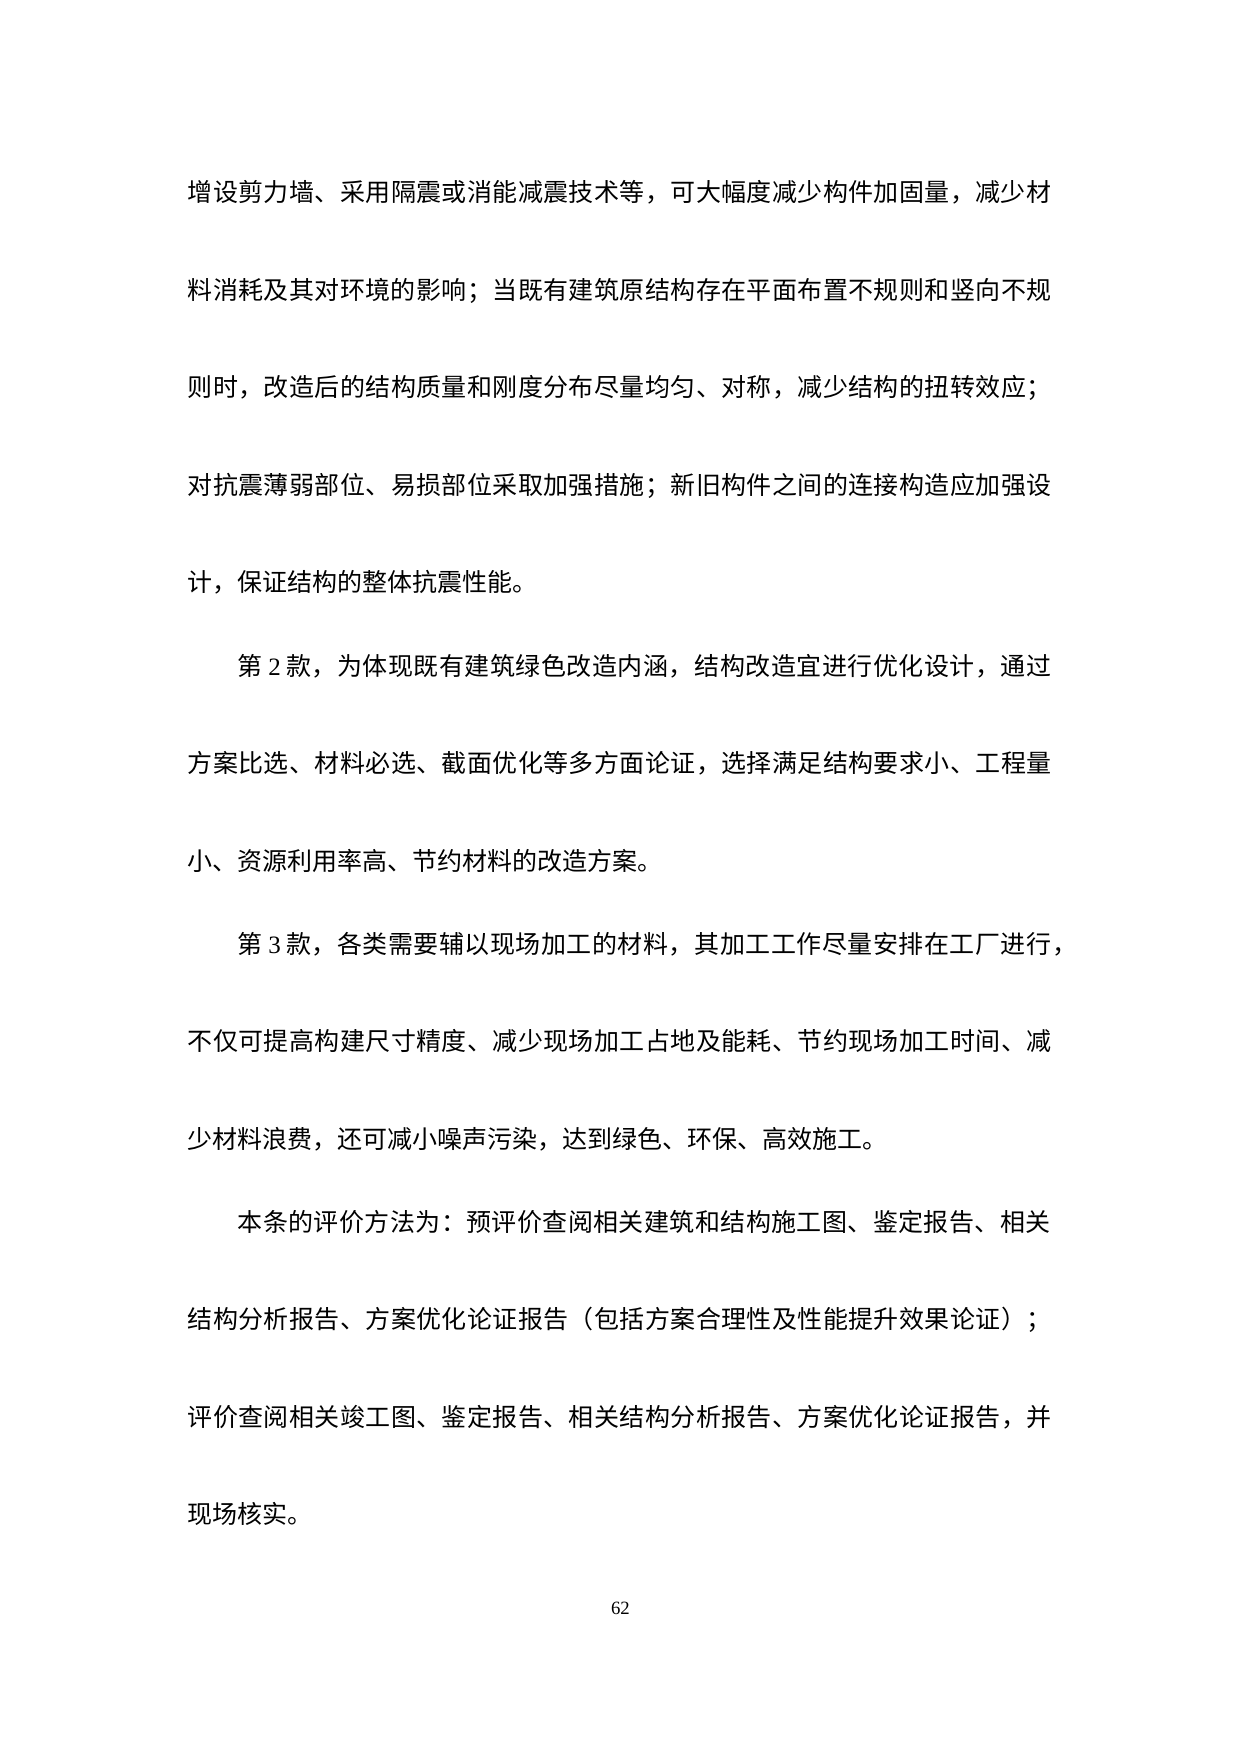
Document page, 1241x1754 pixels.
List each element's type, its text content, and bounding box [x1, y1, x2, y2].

text 第3款，各类需要辅以现场加工的材料，其加工工作尽量安排在工厂进行，不仅可提高构建尺寸精度、减少现场加工占地及能耗、节约现场加工时间、减少材料浪费，还可减小噪声污染，达到绿色、环保、高效施工。 [187, 910, 1053, 1170]
text 第2款，为体现既有建筑绿色改造内涵，结构改造宜进行优化设计，通过方案比选、材料必选、截面优化等多方面论证，选择满足结构要求小、工程量小、资源利用率高、节约材料的改造方案。 [187, 632, 1053, 892]
text 本条的评价方法为：预评价查阅相关建筑和结构施工图、鉴定报告、相关结构分析报告、方案优化论证报告（包括方案合理性及性能提升效果论证）；评价查阅相关竣工图、鉴定报告、相关结构分析报告、方案优化论证报告，并现场核实。 [187, 1188, 1053, 1545]
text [187, 158, 1053, 613]
